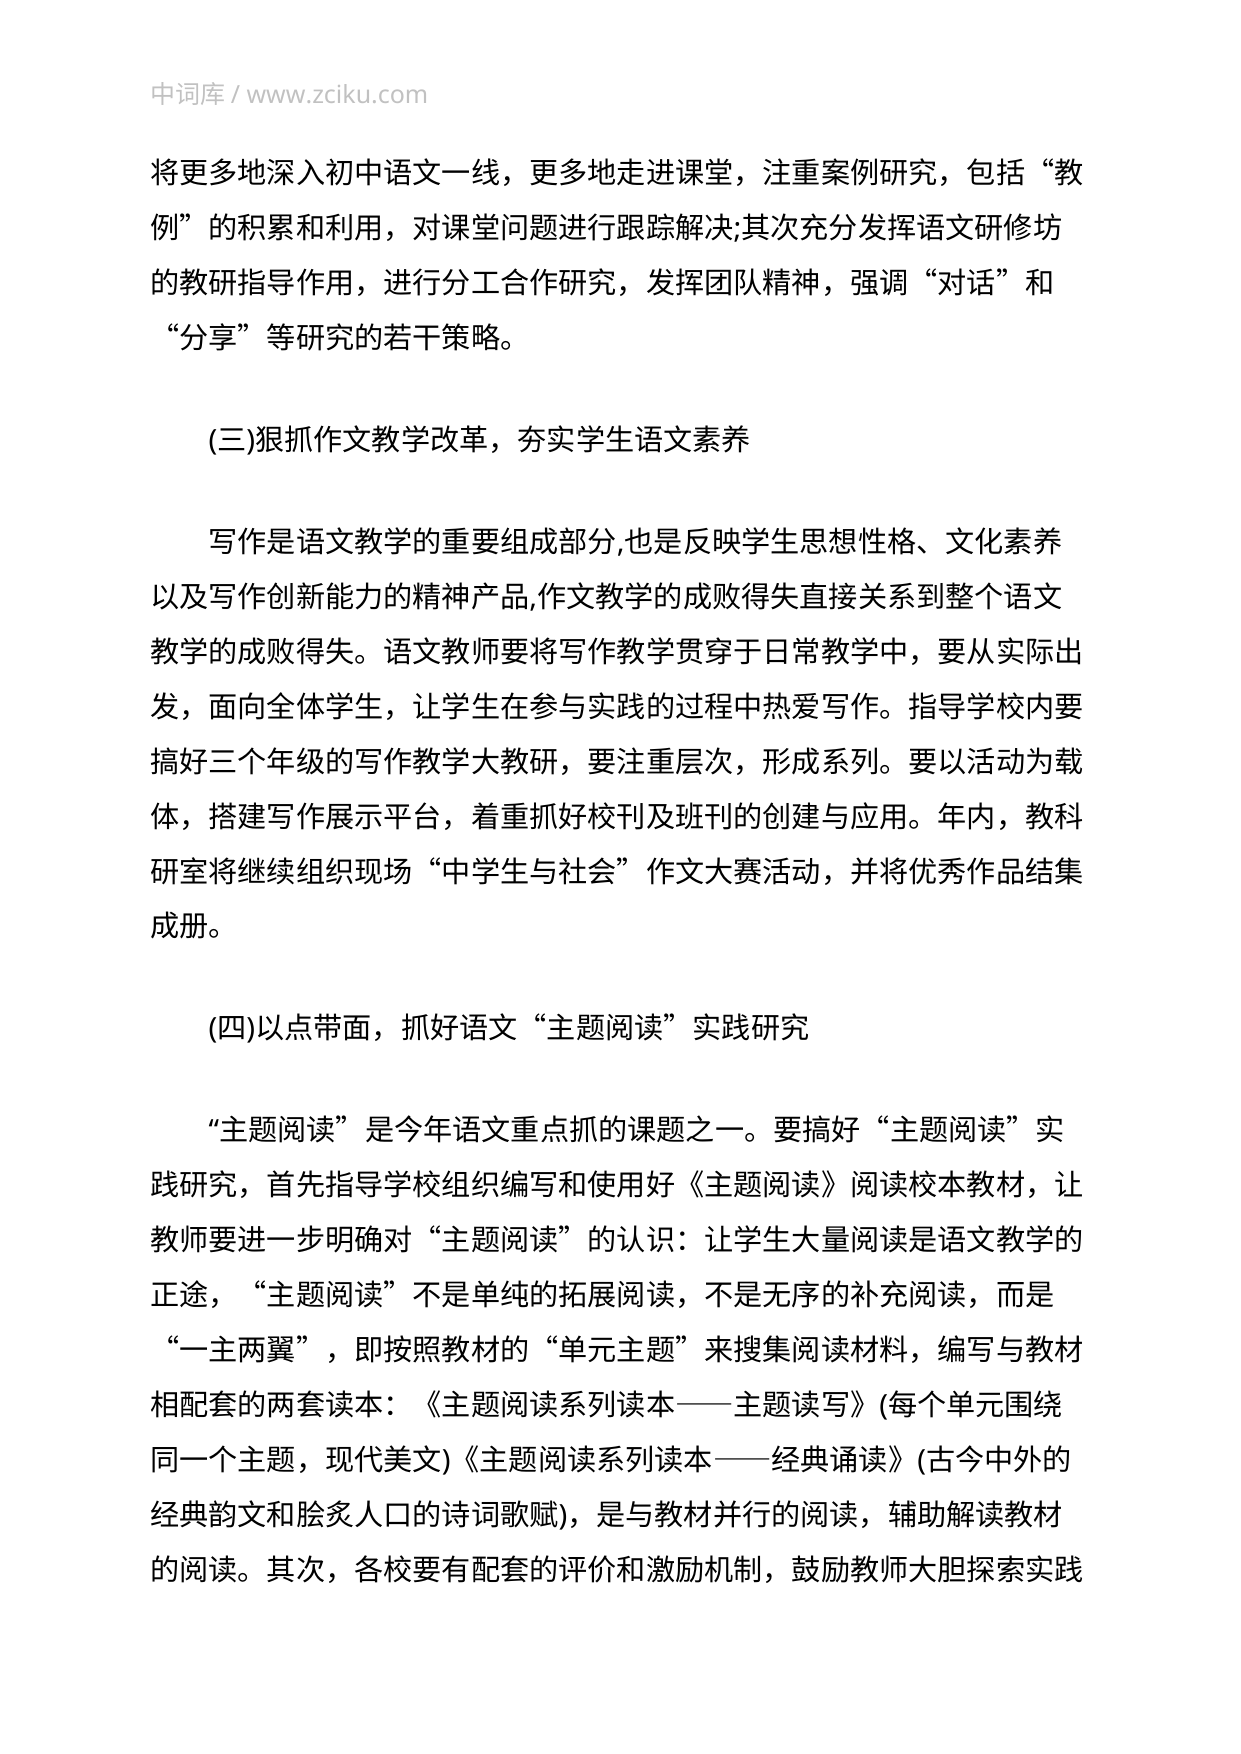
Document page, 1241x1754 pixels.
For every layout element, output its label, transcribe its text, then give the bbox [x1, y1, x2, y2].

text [150, 150, 1090, 357]
text 写作是语文教学的重要组成部分,也是反映学生思想性格、文化素养以及写作创新能力的精神产品,作文教学的成败得失直接关系到整个语文教学的成败得失。语文教师要将写作教学贯穿于日常教学中，要从实际出发，面向全体学生，让学生在参与实践的过程中热爱写作。指导学校内要搞好三个年级的写作教学大教研，要注重层次，形成系列。要以活动为载体，搭建写作展示平台，着重抓好校刊及班刊的创建与应用。年内，教科研室将继续组织现场“中学生与社会”作文大赛活动，并将优秀作品结集成册。 [150, 518, 1090, 945]
text (三)狠抓作文教学改革，夯实学生语文素养 [150, 417, 1090, 459]
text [150, 1107, 1090, 1589]
text (四)以点带面，抓好语文“主题阅读”实践研究 [150, 1005, 1090, 1047]
